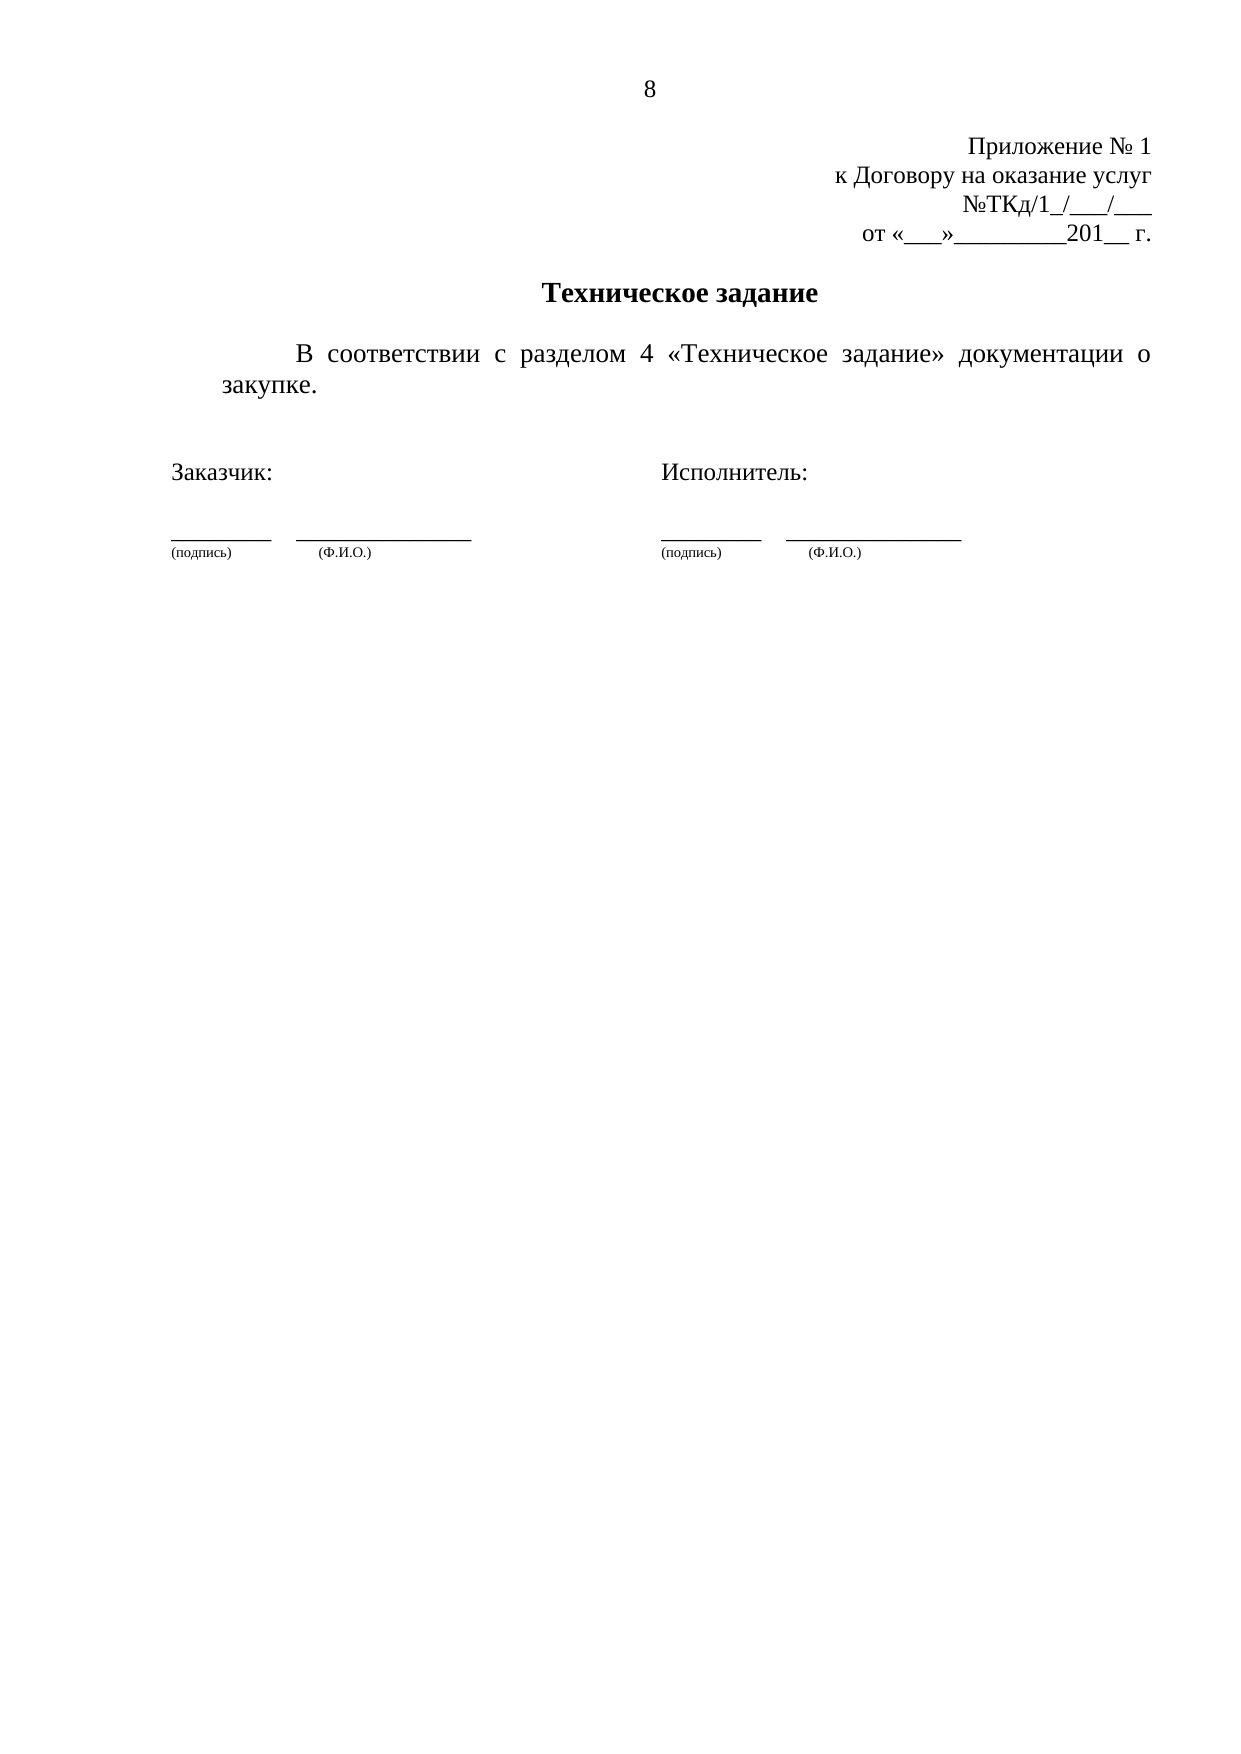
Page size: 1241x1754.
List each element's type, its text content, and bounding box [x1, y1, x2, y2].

table_header Исполнитель: ________ ______________ (подпись) (Ф.И.О.) [650, 457, 1152, 673]
text от «___»_________201__ г. [208, 218, 1152, 246]
table_header Заказчик: ________ ______________ (подпись) (Ф.И.О.) [160, 457, 650, 673]
text к Договору на оказание услуг [208, 160, 1152, 189]
text В соответствии с разделом 4 «Техническое задание» документации о закупке. [222, 337, 1152, 400]
text Техническое задание [208, 275, 1152, 309]
text №ТКд/1_/___/___ [208, 189, 1152, 218]
text Приложение № 1 [208, 131, 1152, 160]
